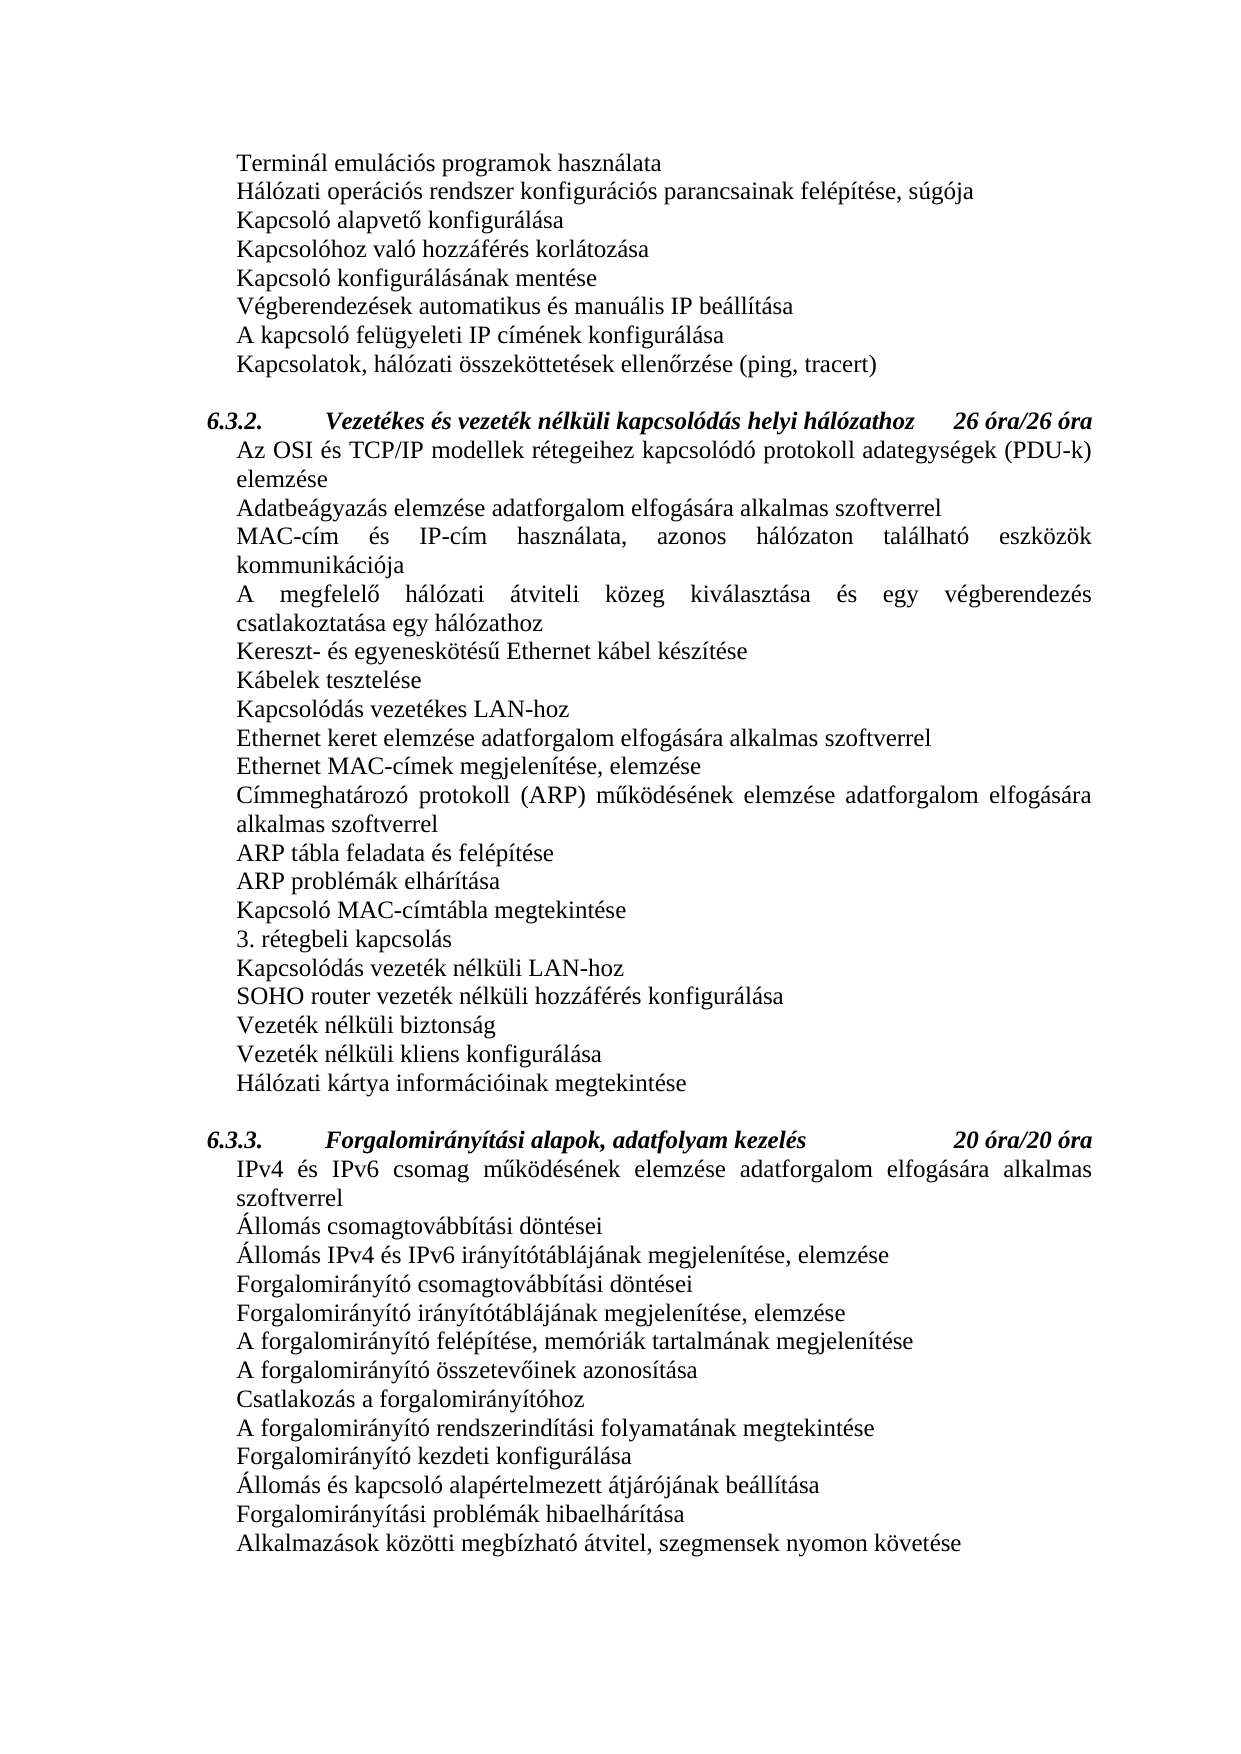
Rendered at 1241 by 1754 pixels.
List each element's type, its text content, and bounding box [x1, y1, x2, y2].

text Forgalomirányító kezdeti konfigurálása [236, 1441, 1093, 1470]
text A megfelelő hálózati átviteli közeg kiválasztása és egy végberendezés csatlakoztatása egy hálózathoz [236, 579, 1093, 636]
text A forgalomirányító rendszerindítási folyamatának megtekintése [236, 1413, 1093, 1441]
text ARP problémák elhárítása [236, 866, 1093, 895]
text Hálózati operációs rendszer konfigurációs parancsainak felépítése, súgója [236, 176, 1093, 205]
text Kereszt- és egyeneskötésű Ethernet kábel készítése [236, 636, 1093, 665]
text Kapcsoló MAC-címtábla megtekintése [236, 895, 1093, 924]
text A forgalomirányító összetevőinek azonosítása [236, 1355, 1093, 1384]
text Ethernet MAC-címek megjelenítése, elemzése [236, 751, 1093, 780]
text Alkalmazások közötti megbízható átvitel, szegmensek nyomon követése [236, 1528, 1093, 1556]
text Kapcsolóhoz való hozzáférés korlátozása [236, 234, 1093, 263]
text IPv4 és IPv6 csomag működésének elemzése adatforgalom elfogására alkalmas szoftverrel [236, 1154, 1093, 1211]
text Állomás IPv4 és IPv6 irányítótáblájának megjelenítése, elemzése [236, 1240, 1093, 1269]
text MAC-cím és IP-cím használata, azonos hálózaton található eszközök kommunikációja [236, 521, 1093, 579]
text 3. rétegbeli kapcsolás [236, 924, 1093, 953]
text Végberendezések automatikus és manuális IP beállítása [236, 291, 1093, 320]
text Kapcsoló konfigurálásának mentése [236, 263, 1093, 291]
text Forgalomirányító irányítótáblájának megjelenítése, elemzése [236, 1298, 1093, 1326]
text Kapcsolatok, hálózati összeköttetések ellenőrzése (ping, tracert) [236, 349, 1093, 378]
text A kapcsoló felügyeleti IP címének konfigurálása [236, 320, 1093, 349]
text Állomás csomagtovábbítási döntései [236, 1211, 1093, 1240]
text SOHO router vezeték nélküli hozzáférés konfigurálása [236, 981, 1093, 1010]
text Adatbeágyazás elemzése adatforgalom elfogására alkalmas szoftverrel [236, 493, 1093, 521]
text Forgalomirányító csomagtovábbítási döntései [236, 1269, 1093, 1298]
text Hálózati kártya információinak megtekintése [236, 1068, 1093, 1096]
text Címmeghatározó protokoll (ARP) működésének elemzése adatforgalom elfogására alkalmas szoftverrel [236, 780, 1093, 838]
list Forgalomirányítási alapok, adatfolyam kezelés 20 óra/20 óra [207, 1125, 1093, 1154]
text Kapcsoló alapvető konfigurálása [236, 205, 1093, 234]
text Kapcsolódás vezetékes LAN-hoz [236, 694, 1093, 723]
list Vezetékes és vezeték nélküli kapcsolódás helyi hálózathoz 26 óra/26 óra [207, 406, 1093, 435]
text Terminál emulációs programok használata [236, 148, 1093, 176]
text Kábelek tesztelése [236, 665, 1093, 694]
text Vezeték nélküli kliens konfigurálása [236, 1039, 1093, 1068]
text ARP tábla feladata és felépítése [236, 838, 1093, 866]
text Az OSI és TCP/IP modellek rétegeihez kapcsolódó protokoll adategységek (PDU-k) elemzése [236, 435, 1093, 493]
text Állomás és kapcsoló alapértelmezett átjárójának beállítása [236, 1470, 1093, 1499]
text Forgalomirányítási problémák hibaelhárítása [236, 1499, 1093, 1528]
text Ethernet keret elemzése adatforgalom elfogására alkalmas szoftverrel [236, 723, 1093, 751]
text Csatlakozás a forgalomirányítóhoz [236, 1384, 1093, 1413]
text Kapcsolódás vezeték nélküli LAN-hoz [236, 953, 1093, 981]
text A forgalomirányító felépítése, memóriák tartalmának megjelenítése [236, 1326, 1093, 1355]
text Vezeték nélküli biztonság [236, 1010, 1093, 1039]
